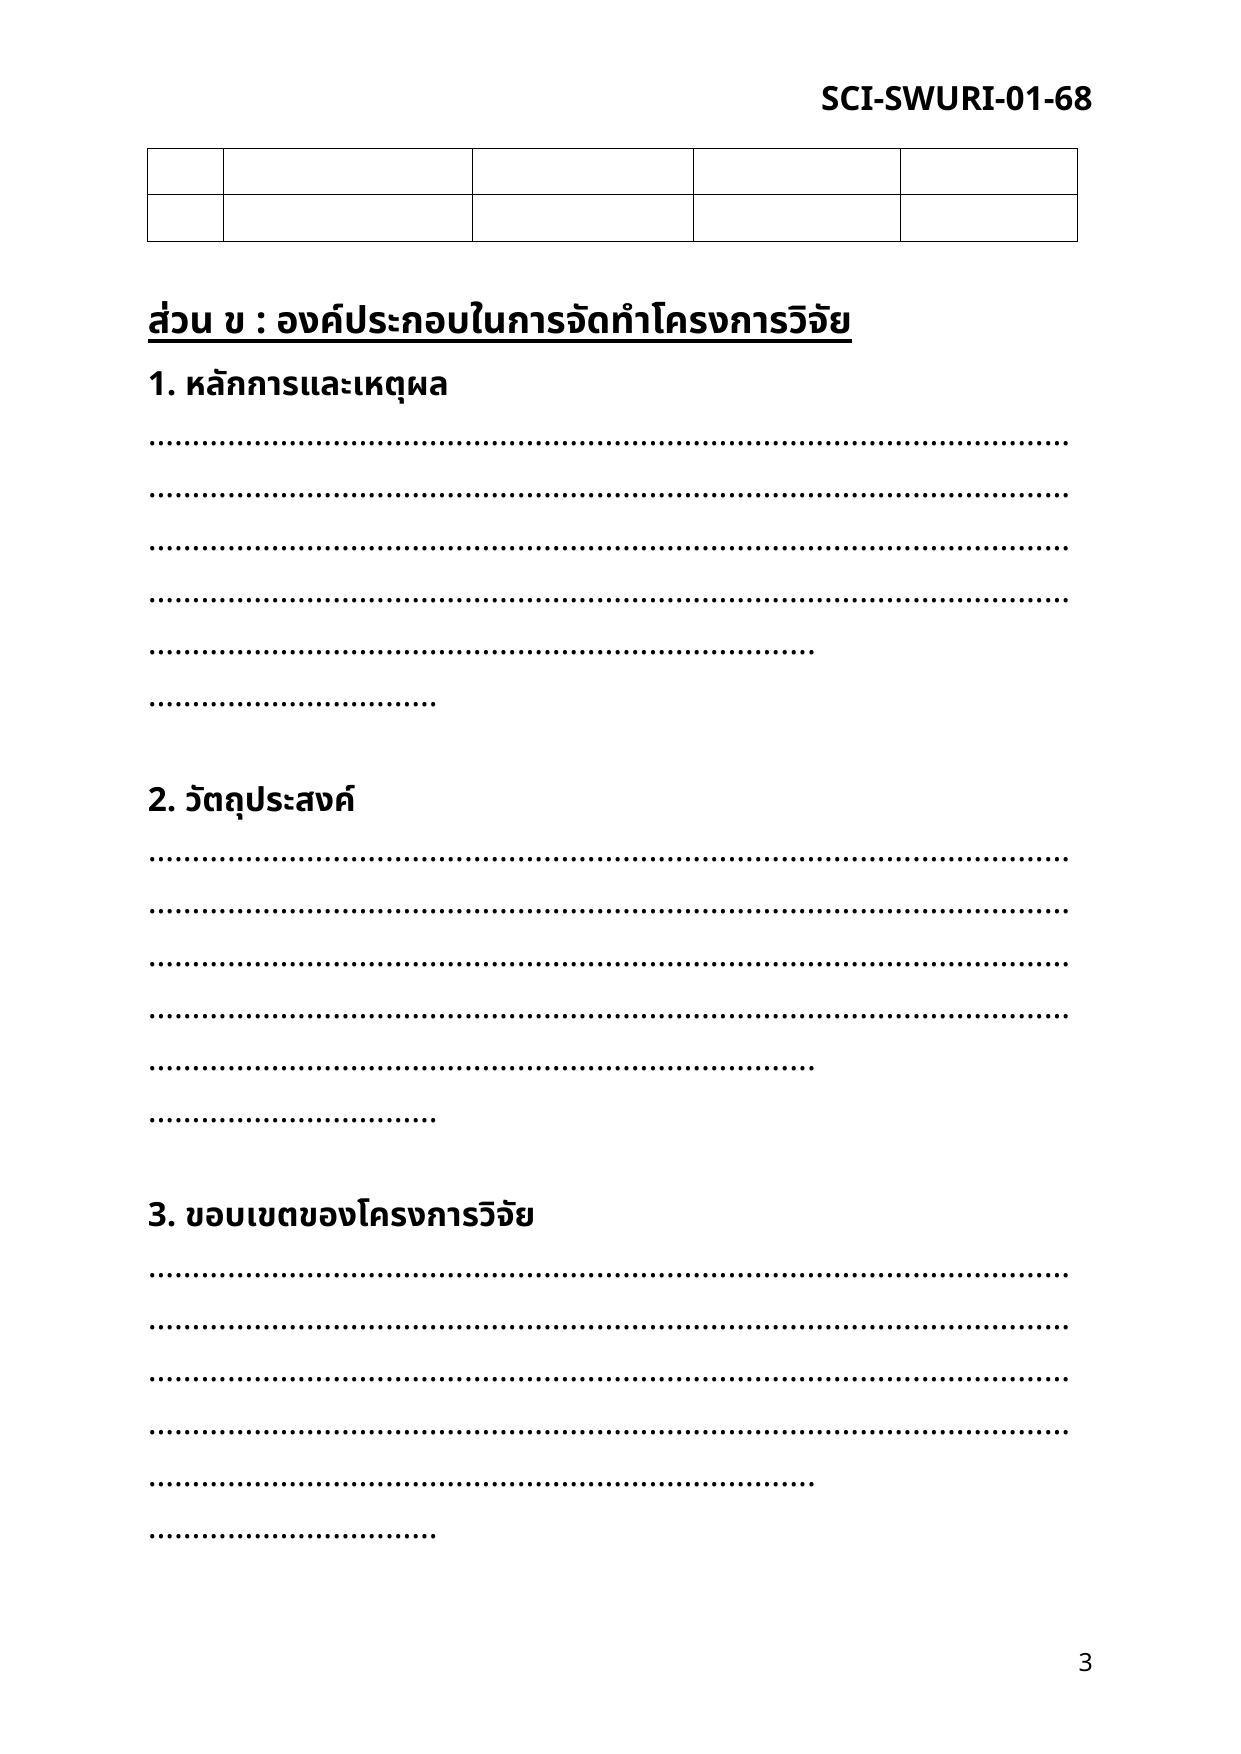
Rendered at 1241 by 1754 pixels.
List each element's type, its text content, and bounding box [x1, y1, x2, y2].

table_cell [901, 195, 1077, 241]
text 3. ขอบเขตของโครงการวิจัย [148, 1191, 1092, 1242]
text 1. หลักการและเหตุผล [148, 359, 1092, 410]
text 2. วัตถุประสงค์ [148, 775, 1092, 826]
table_cell [694, 195, 900, 241]
table_cell [224, 149, 472, 194]
table_cell [901, 149, 1077, 194]
table_cell [473, 149, 693, 194]
table_cell [224, 195, 472, 241]
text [148, 1242, 1092, 1548]
table_cell [694, 149, 900, 194]
table_cell [148, 195, 223, 241]
text ส่วน ข : องค์ประกอบในการจัดทำโครงการวิจัย [148, 294, 1092, 351]
table_cell [148, 149, 223, 194]
table_cell [473, 195, 693, 241]
